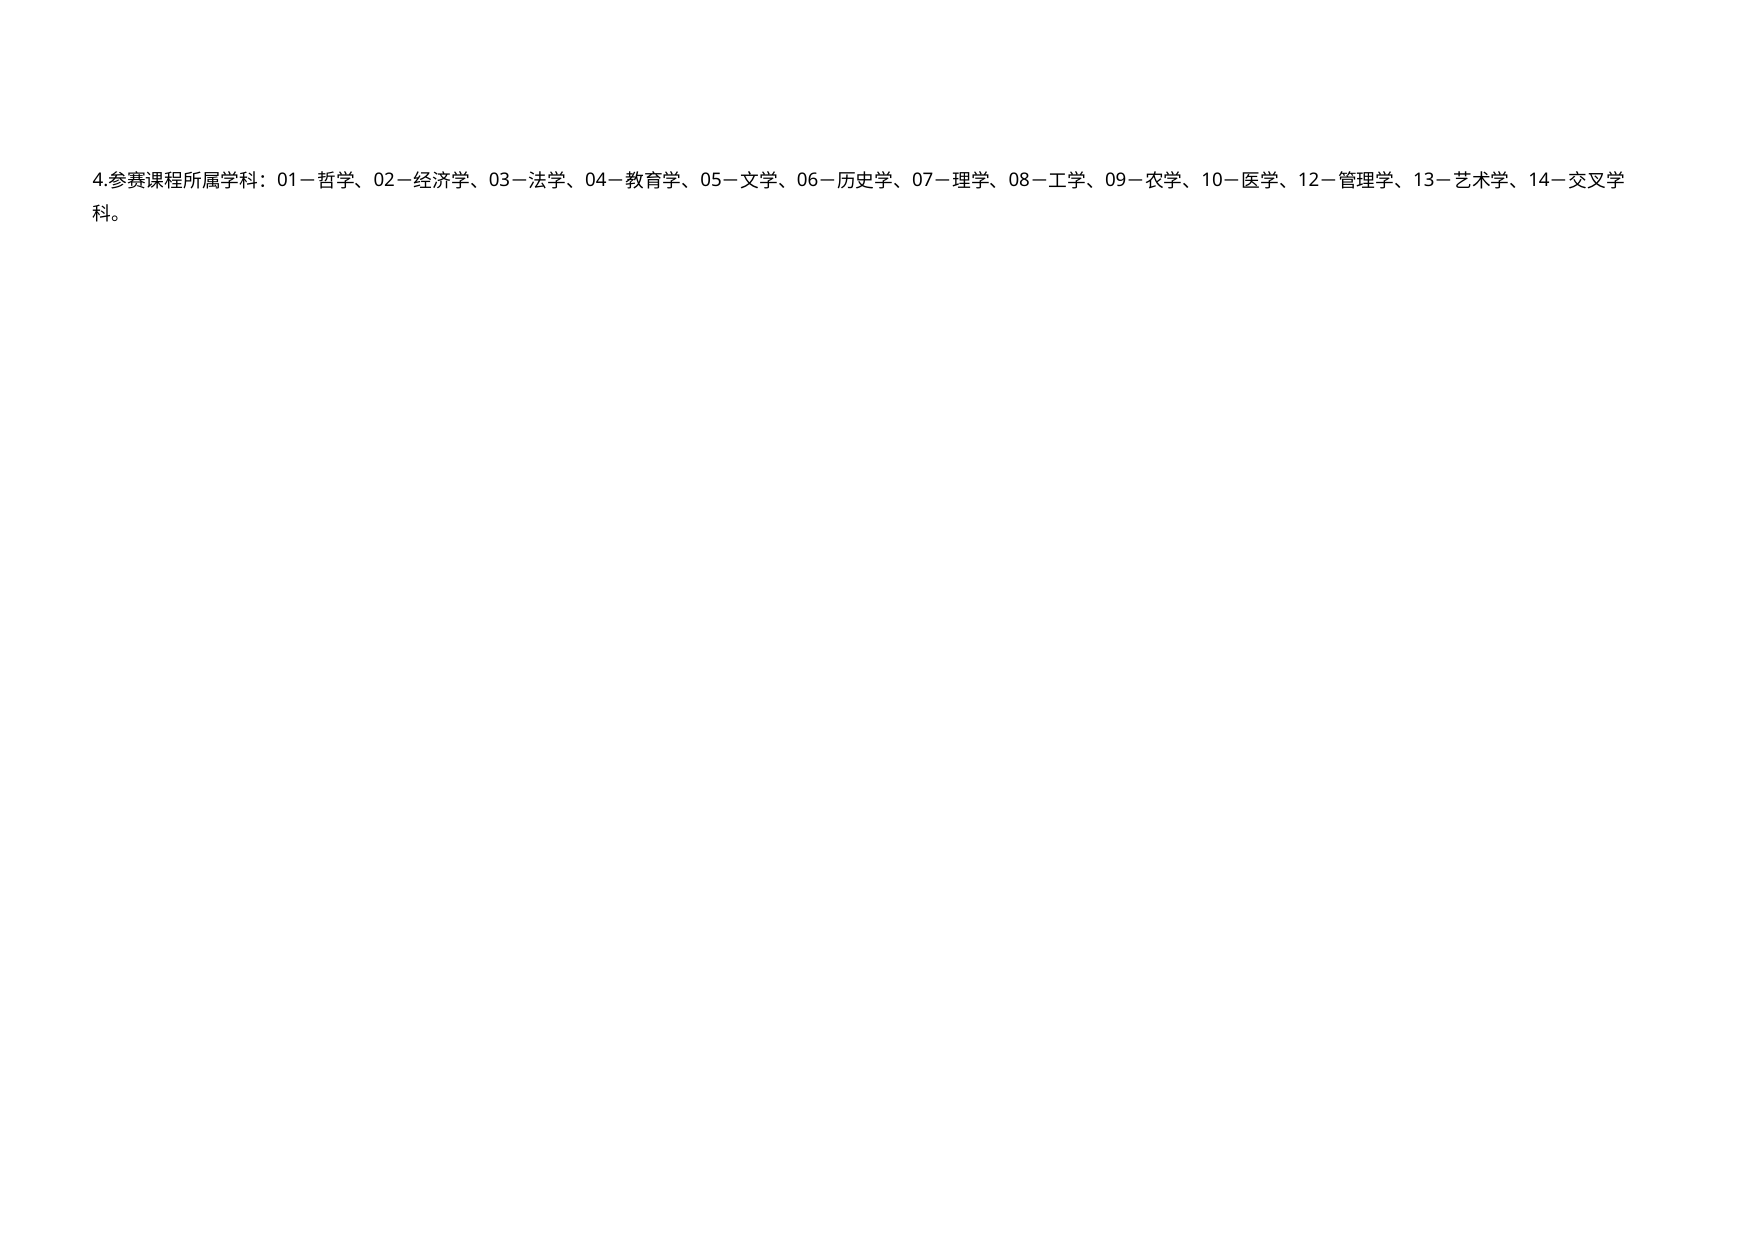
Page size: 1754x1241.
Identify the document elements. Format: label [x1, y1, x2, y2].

table_cell [81, 165, 1673, 231]
